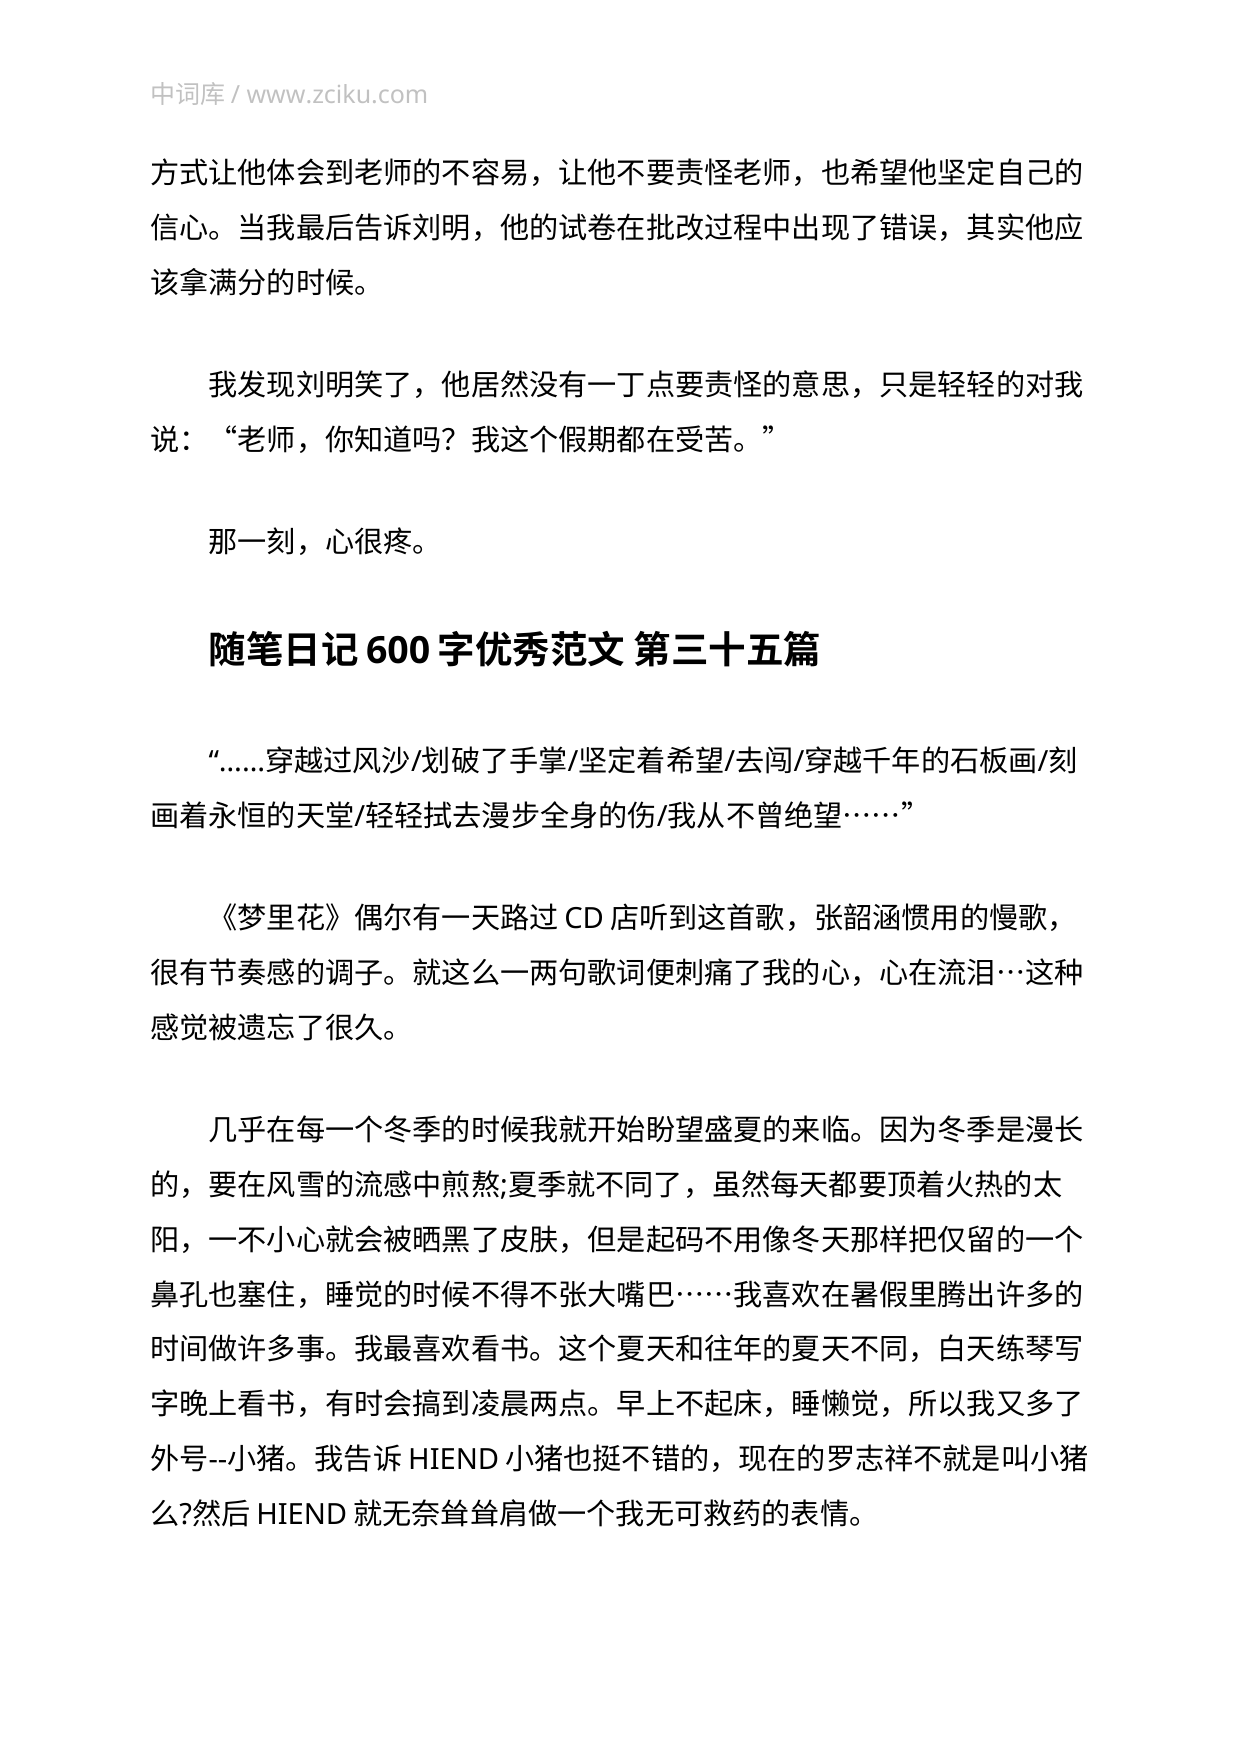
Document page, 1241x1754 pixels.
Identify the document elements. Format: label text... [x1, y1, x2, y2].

text “……穿越过风沙/划破了手掌/坚定着希望/去闯/穿越千年的石板画/刻画着永恒的天堂/轻轻拭去漫步全身的伤/我从不曾绝望……” [150, 738, 1090, 835]
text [150, 150, 1090, 302]
text 随笔日记600字优秀范文 第三十五篇 [150, 620, 1090, 674]
text 我发现刘明笑了，他居然没有一丁点要责怪的意思，只是轻轻的对我说：“老师，你知道吗？我这个假期都在受苦。” [150, 362, 1090, 459]
text 那一刻，心很疼。 [150, 518, 1090, 561]
text 《梦里花》偶尔有一天路过CD店听到这首歌，张韶涵惯用的慢歌，很有节奏感的调子。就这么一两句歌词便刺痛了我的心，心在流泪…这种感觉被遗忘了很久。 [150, 894, 1090, 1047]
text 几乎在每一个冬季的时候我就开始盼望盛夏的来临。因为冬季是漫长的，要在风雪的流感中煎熬;夏季就不同了，虽然每天都要顶着火热的太阳，一不小心就会被晒黑了皮肤，但是起码不用像冬天那样把仅留的一个鼻孔也塞住，睡觉的时候不得不张大嘴巴……我喜欢在暑假里腾出许多的时间做许多事。我最喜欢看书。这个夏天和往年的夏天不同，白天练琴写字晚上看书，有时会搞到凌晨两点。早上不起床，睡懒觉，所以我又多了外号--小猪。我告诉HIEND小猪也挺不错的，现在的罗志祥不就是叫小猪么?然后HIEND就无奈耸耸肩做一个我无可救药的表情。 [150, 1106, 1090, 1533]
